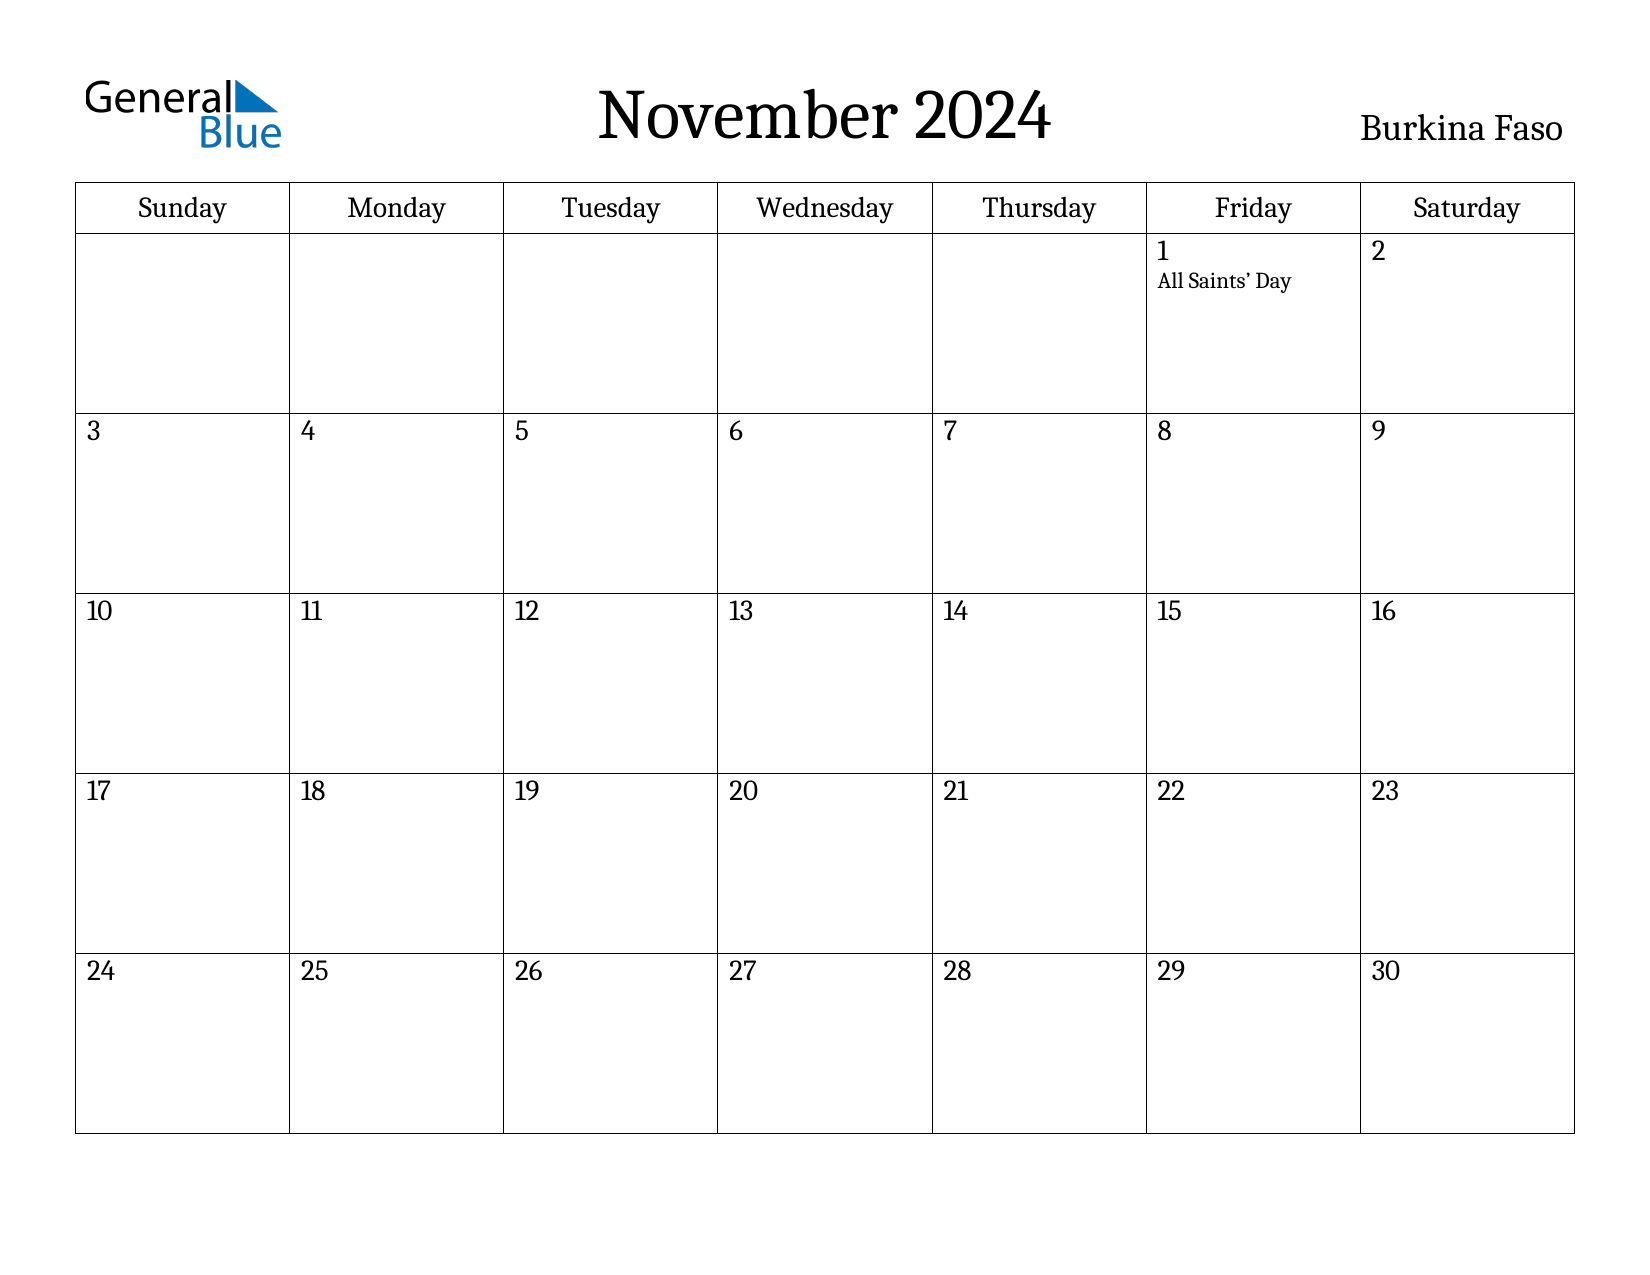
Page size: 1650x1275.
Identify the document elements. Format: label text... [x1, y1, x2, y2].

table_cell [76, 808, 289, 953]
table_cell 1 [1147, 234, 1360, 267]
table_cell 10 [76, 594, 289, 627]
table_cell 19 [504, 774, 717, 807]
table_cell 17 [76, 774, 289, 807]
table_cell Monday [290, 183, 503, 233]
table_cell [76, 448, 289, 593]
table_cell [290, 448, 503, 593]
table_cell [76, 988, 289, 1133]
table_cell 13 [718, 594, 932, 627]
table_cell Thursday [933, 183, 1146, 233]
table_cell [1147, 627, 1360, 773]
table_cell [1361, 808, 1574, 953]
table_cell 2 [1361, 234, 1574, 267]
table_cell 22 [1147, 774, 1360, 807]
table_cell 26 [504, 954, 717, 987]
table_cell [290, 234, 503, 267]
table_cell [290, 627, 503, 773]
table_cell [76, 627, 289, 773]
table_cell Sunday [76, 183, 289, 233]
table_cell [290, 808, 503, 953]
table_cell 9 [1361, 414, 1574, 447]
table_cell 11 [290, 594, 503, 627]
table_cell [504, 627, 717, 773]
table_cell Friday [1147, 183, 1360, 233]
table_cell [933, 808, 1146, 953]
table_cell 21 [933, 774, 1146, 807]
table_cell 25 [290, 954, 503, 987]
table_cell [1147, 448, 1360, 593]
table_cell 6 [718, 414, 932, 447]
table_cell [290, 988, 503, 1133]
table_cell 20 [718, 774, 932, 807]
table_cell [933, 267, 1146, 413]
table_cell 27 [718, 954, 932, 987]
table_cell [1361, 267, 1574, 413]
table_cell [718, 627, 932, 773]
table_cell [1147, 808, 1360, 953]
table_cell [933, 448, 1146, 593]
table_cell [504, 808, 717, 953]
table_cell [718, 267, 932, 413]
table_cell 12 [504, 594, 717, 627]
table_cell 16 [1361, 594, 1574, 627]
table_cell [504, 234, 717, 267]
table_cell [718, 234, 932, 267]
table_cell 8 [1147, 414, 1360, 447]
table_cell 15 [1147, 594, 1360, 627]
table_cell [1147, 988, 1360, 1133]
table_cell [504, 267, 717, 413]
table_cell [76, 267, 289, 413]
table_cell [933, 988, 1146, 1133]
table_header [76, 75, 503, 182]
table_cell [718, 988, 932, 1133]
table_header November 2024 [504, 75, 1146, 182]
table_cell 30 [1361, 954, 1574, 987]
table_cell [1361, 988, 1574, 1133]
picture [86, 80, 281, 148]
table_cell [718, 808, 932, 953]
table_cell 18 [290, 774, 503, 807]
table_cell [290, 267, 503, 413]
table_cell 28 [933, 954, 1146, 987]
table_cell [504, 988, 717, 1133]
table_cell Tuesday [504, 183, 717, 233]
table_cell All Saints’ Day [1147, 267, 1360, 413]
table_cell 24 [76, 954, 289, 987]
table_cell 4 [290, 414, 503, 447]
table_header Burkina Faso [1146, 75, 1574, 182]
table_cell [504, 448, 717, 593]
table_cell [1361, 448, 1574, 593]
table_cell [1361, 627, 1574, 773]
table_cell 7 [933, 414, 1146, 447]
table_cell [933, 234, 1146, 267]
table_cell Wednesday [718, 183, 932, 233]
table_cell [76, 234, 289, 267]
table_cell [933, 627, 1146, 773]
table_cell 3 [76, 414, 289, 447]
table_cell [718, 448, 932, 593]
table_cell 29 [1147, 954, 1360, 987]
table_cell 14 [933, 594, 1146, 627]
table_cell 5 [504, 414, 717, 447]
table_cell Saturday [1361, 183, 1574, 233]
table_cell 23 [1361, 774, 1574, 807]
